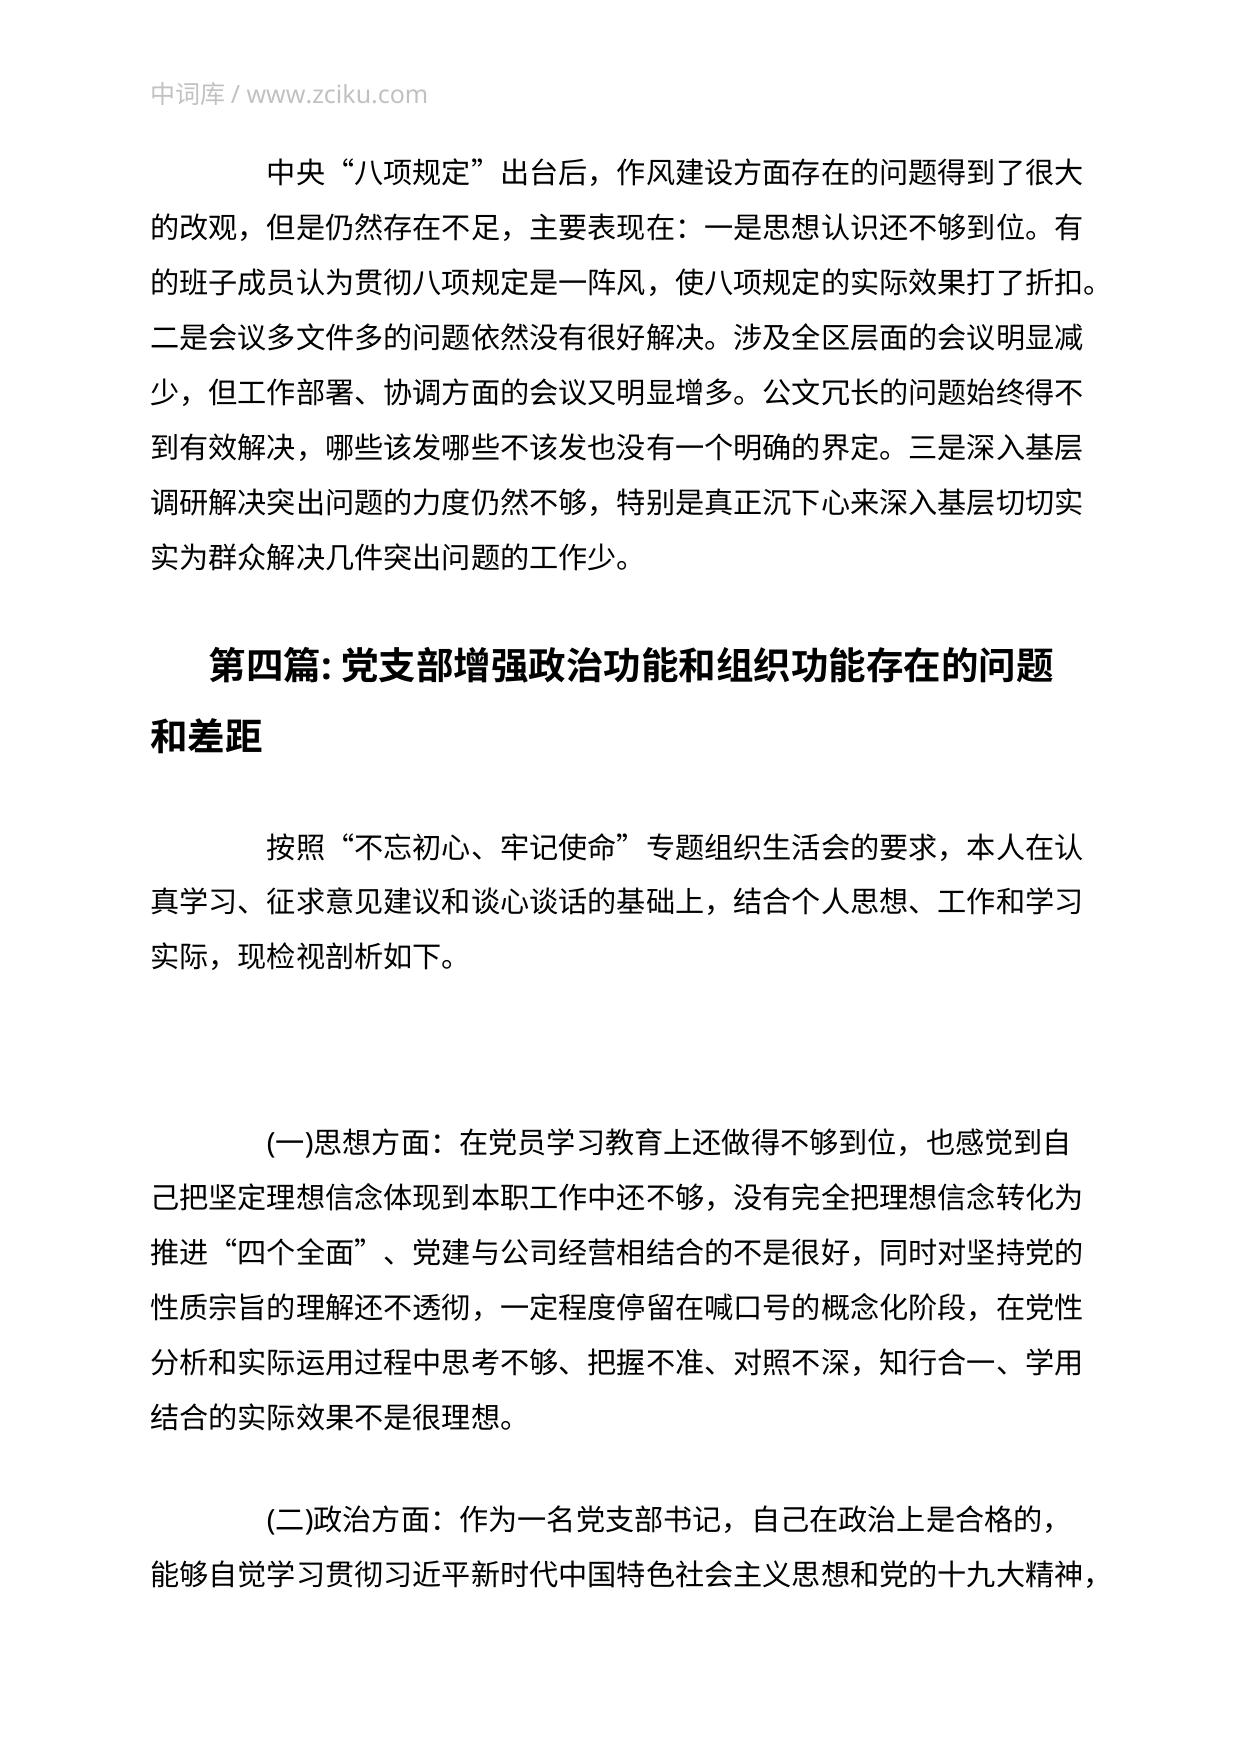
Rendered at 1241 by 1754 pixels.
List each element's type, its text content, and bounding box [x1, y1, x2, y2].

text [150, 1496, 1090, 1593]
text 按照“不忘初心、牢记使命”专题组织生活会的要求，本人在认真学习、征求意见建议和谈心谈话的基础上，结合个人思想、工作和学习实际，现检视剖析如下。 [150, 824, 1090, 976]
text (一)思想方面：在党员学习教育上还做得不够到位，也感觉到自己把坚定理想信念体现到本职工作中还不够，没有完全把理想信念转化为推进“四个全面”、党建与公司经营相结合的不是很好，同时对坚持党的性质宗旨的理解还不透彻，一定程度停留在喊口号的概念化阶段，在党性分析和实际运用过程中思考不够、把握不准、对照不深，知行合一、学用结合的实际效果不是很理想。 [150, 1120, 1090, 1437]
text 第四篇: 党支部增强政治功能和组织功能存在的问题和差距 [150, 636, 1090, 761]
text 中央“八项规定”出台后，作风建设方面存在的问题得到了很大的改观，但是仍然存在不足，主要表现在：一是思想认识还不够到位。有的班子成员认为贯彻八项规定是一阵风，使八项规定的实际效果打了折扣。二是会议多文件多的问题依然没有很好解决。涉及全区层面的会议明显减少，但工作部署、协调方面的会议又明显增多。公文冗长的问题始终得不到有效解决，哪些该发哪些不该发也没有一个明确的界定。三是深入基层调研解决突出问题的力度仍然不够，特别是真正沉下心来深入基层切切实实为群众解决几件突出问题的工作少。 [150, 150, 1090, 577]
